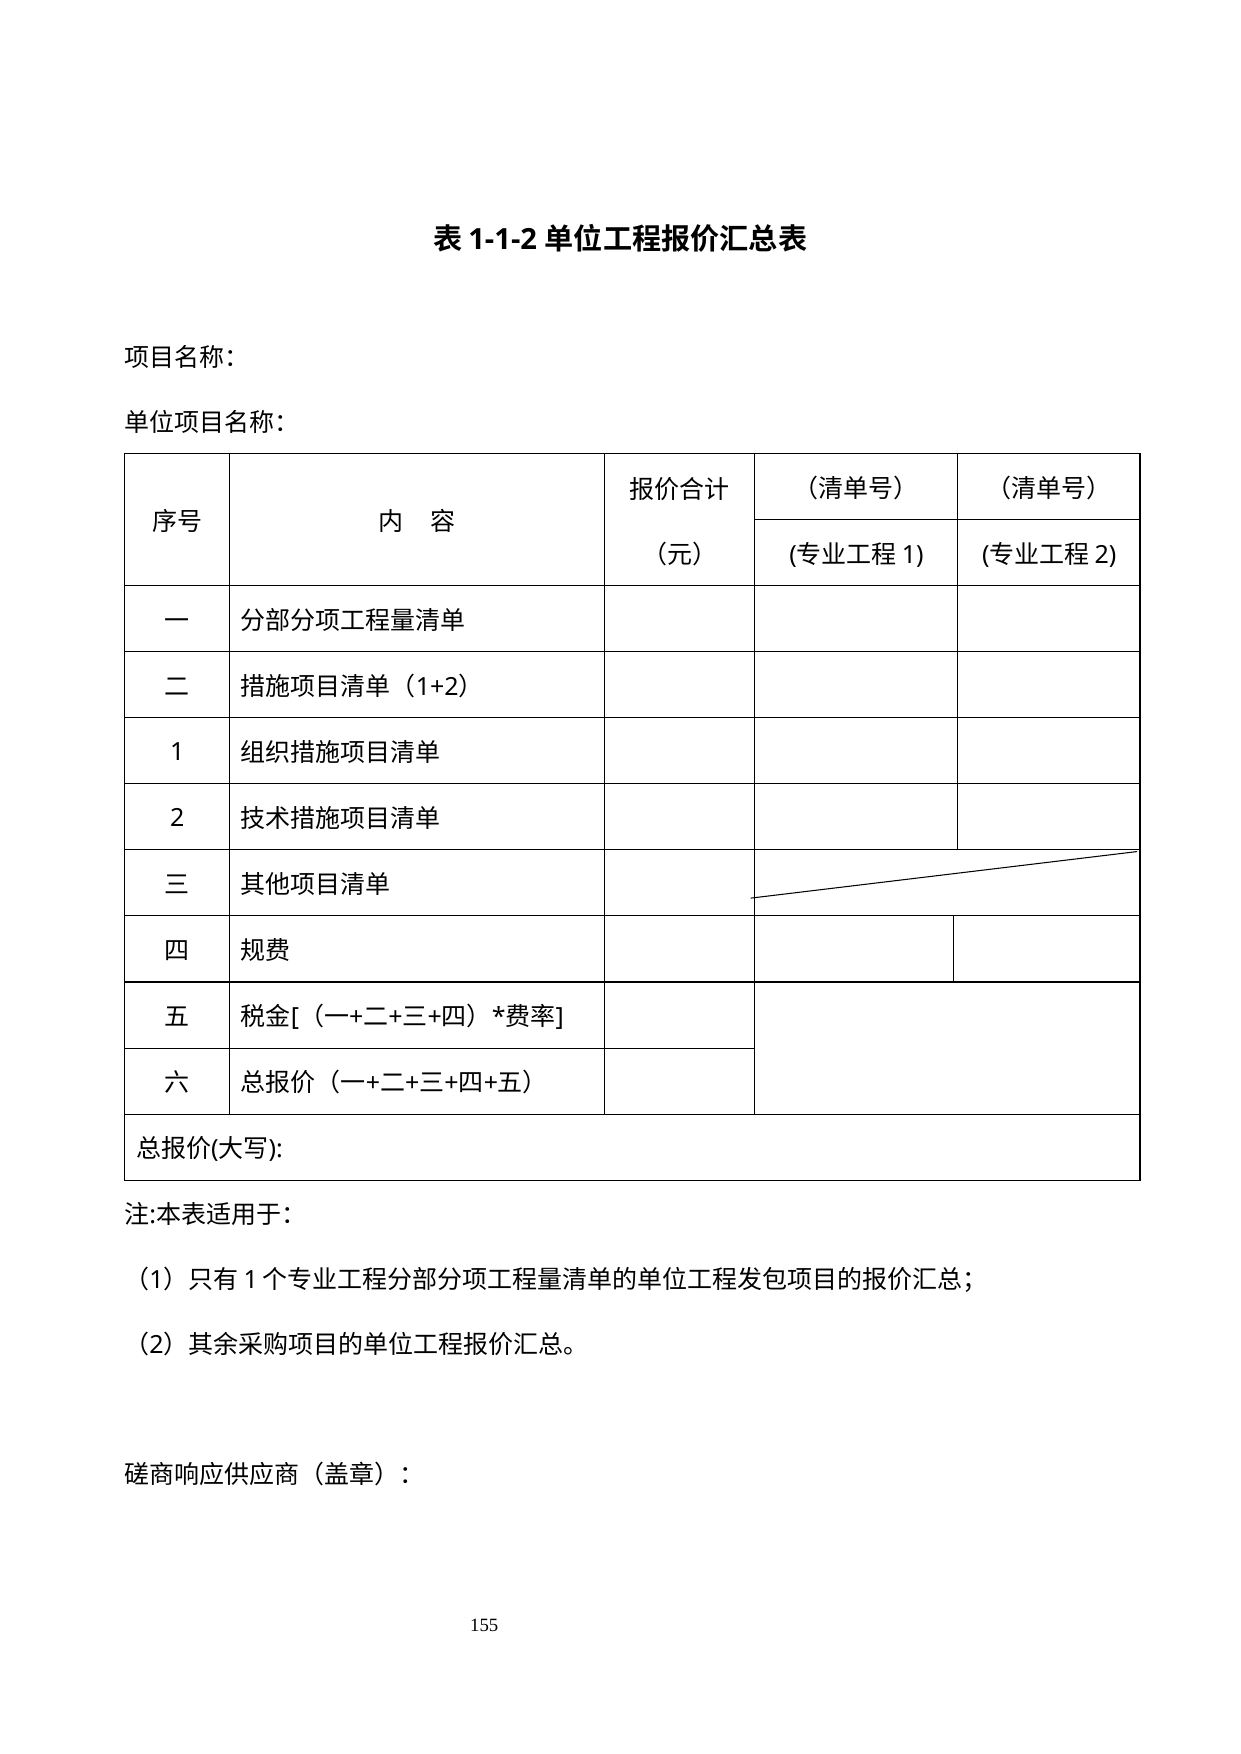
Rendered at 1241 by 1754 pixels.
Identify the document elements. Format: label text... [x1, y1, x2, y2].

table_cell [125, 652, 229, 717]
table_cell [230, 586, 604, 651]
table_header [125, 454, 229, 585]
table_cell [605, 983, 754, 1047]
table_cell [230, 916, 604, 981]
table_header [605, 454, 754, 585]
text 项目名称： [124, 323, 1116, 388]
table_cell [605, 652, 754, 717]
text 注:本表适用于： [124, 1181, 1116, 1246]
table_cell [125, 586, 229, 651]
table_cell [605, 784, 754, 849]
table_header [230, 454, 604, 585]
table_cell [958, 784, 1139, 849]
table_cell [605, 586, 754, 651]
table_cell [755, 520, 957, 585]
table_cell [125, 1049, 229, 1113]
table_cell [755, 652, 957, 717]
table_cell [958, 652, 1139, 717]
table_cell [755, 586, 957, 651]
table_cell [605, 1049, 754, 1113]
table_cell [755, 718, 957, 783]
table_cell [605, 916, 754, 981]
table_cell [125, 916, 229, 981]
text 表1-1-2 单位工程报价汇总表 [124, 204, 1116, 269]
text （1）只有1个专业工程分部分项工程量清单的单位工程发包项目的报价汇总； [124, 1246, 1116, 1311]
text 磋商响应供应商（盖章）： [124, 1441, 1116, 1506]
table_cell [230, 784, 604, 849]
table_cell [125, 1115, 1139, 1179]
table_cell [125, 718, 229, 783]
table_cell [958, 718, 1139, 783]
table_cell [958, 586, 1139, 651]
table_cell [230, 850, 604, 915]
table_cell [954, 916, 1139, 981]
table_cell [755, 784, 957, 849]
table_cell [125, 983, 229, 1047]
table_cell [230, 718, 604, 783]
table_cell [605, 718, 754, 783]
text （2）其余采购项目的单位工程报价汇总。 [124, 1311, 1116, 1376]
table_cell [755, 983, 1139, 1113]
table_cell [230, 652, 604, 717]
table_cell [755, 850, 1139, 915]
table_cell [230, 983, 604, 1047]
text 单位项目名称： [124, 388, 1116, 453]
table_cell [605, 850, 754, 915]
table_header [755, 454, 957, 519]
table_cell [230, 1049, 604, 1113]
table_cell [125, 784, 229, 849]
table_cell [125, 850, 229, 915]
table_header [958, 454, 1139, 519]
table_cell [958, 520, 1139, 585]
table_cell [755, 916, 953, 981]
